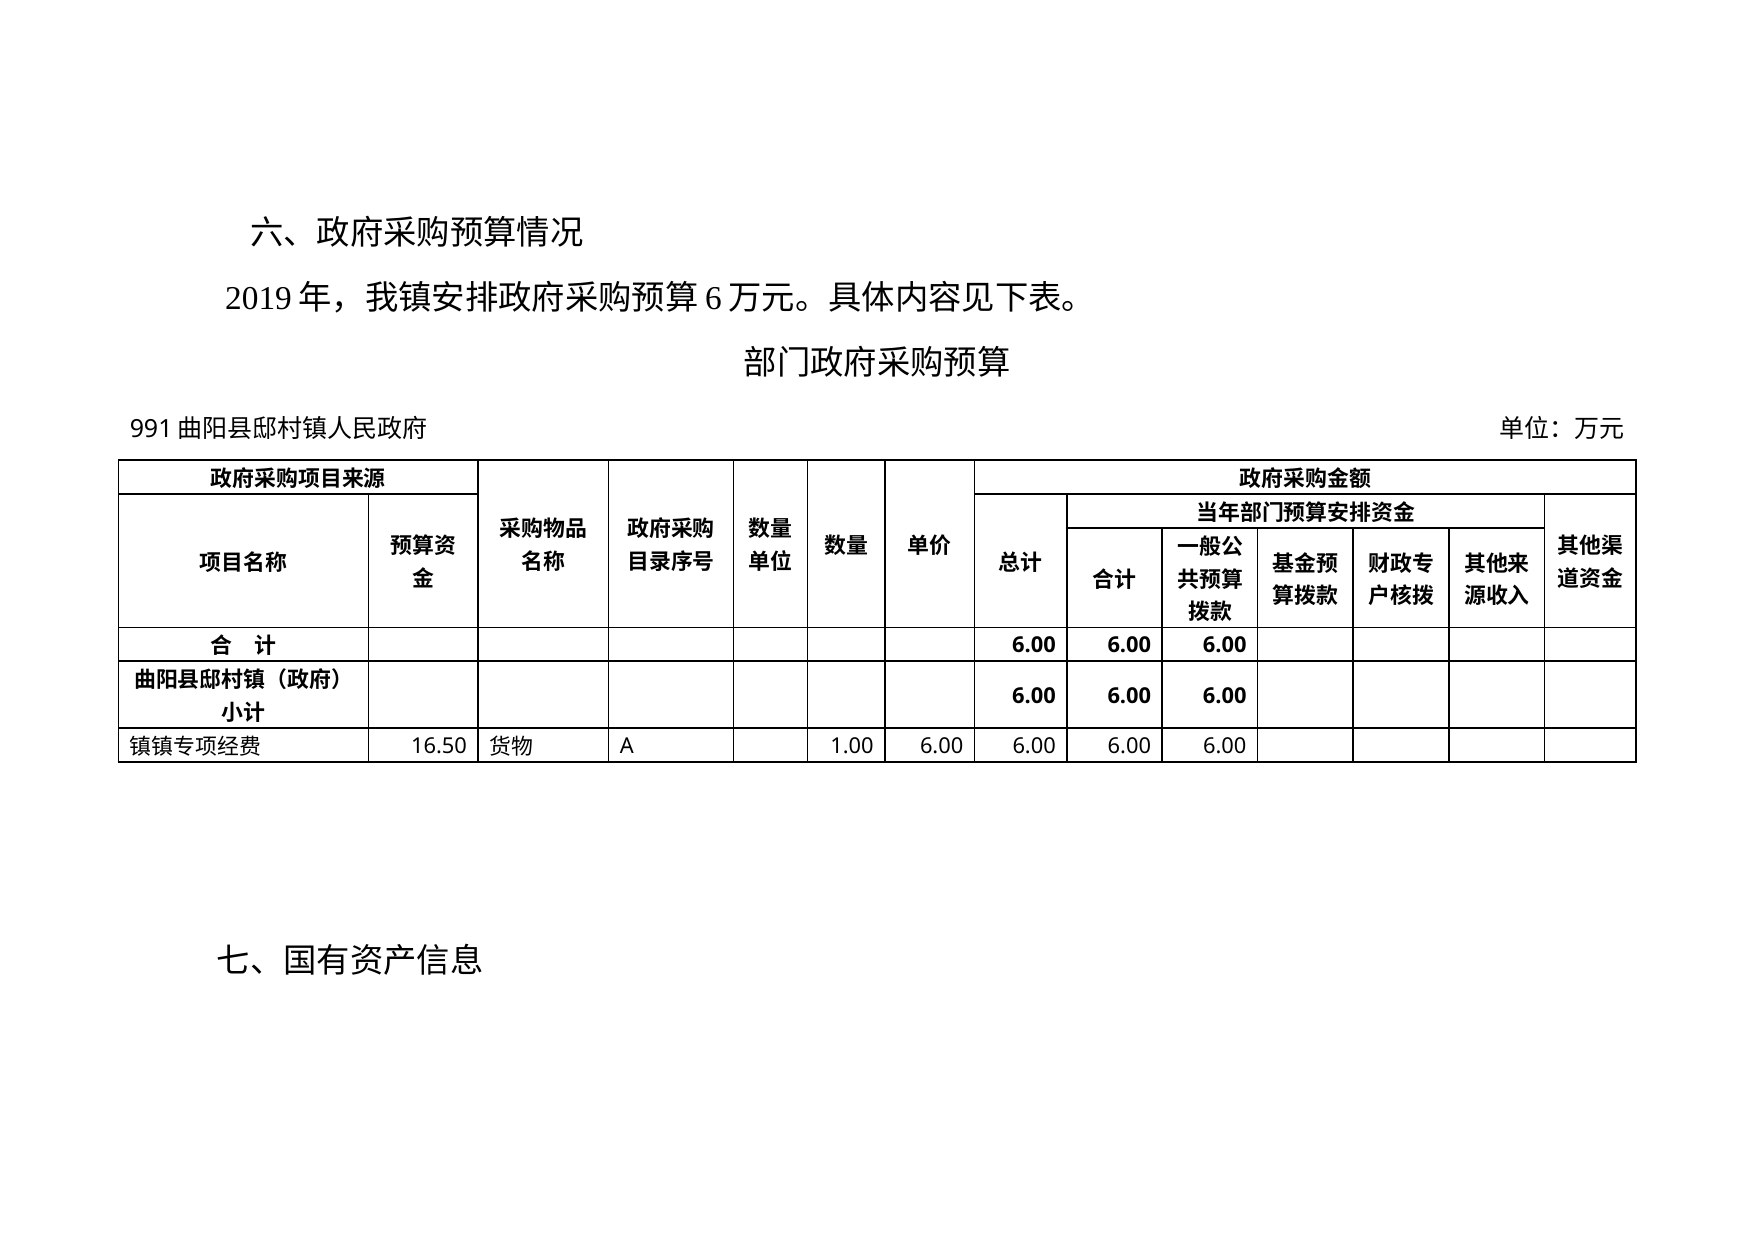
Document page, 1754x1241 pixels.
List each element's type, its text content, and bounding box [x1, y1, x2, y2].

table_cell 1.00 [808, 729, 884, 761]
table_cell [808, 628, 884, 660]
table_cell [1354, 628, 1448, 660]
table_header 991曲阳县邸村镇人民政府 [119, 394, 974, 459]
table_cell 6.00 [975, 729, 1066, 761]
table_cell [479, 628, 608, 660]
table_cell 6.00 [886, 729, 974, 761]
table_cell [369, 628, 477, 660]
table_cell [1354, 662, 1448, 727]
table_cell [734, 729, 807, 761]
text 七、国有资产信息 [150, 925, 1604, 990]
table_cell 政府采购项目来源 [119, 461, 477, 493]
table_header 单位：万元 [975, 394, 1635, 459]
table_cell [609, 628, 733, 660]
table_cell [1258, 628, 1352, 660]
text 2019年，我镇安排政府采购预算6万元。具体内容见下表。 [150, 263, 1604, 328]
table_cell 数量单位 [734, 461, 807, 626]
table_cell 镇镇专项经费 [119, 729, 368, 761]
table_cell 其他来源收入 [1450, 529, 1544, 626]
table_cell 项目名称 [119, 495, 368, 626]
table_cell [1545, 628, 1635, 660]
table_cell 6.00 [975, 662, 1066, 727]
table_cell 数量 [808, 461, 884, 626]
table_cell [1258, 662, 1352, 727]
table_cell 6.00 [1163, 662, 1257, 727]
table_cell 6.00 [975, 628, 1066, 660]
table_cell 合 计 [119, 628, 368, 660]
table_cell [479, 662, 608, 727]
table_cell 当年部门预算安排资金 [1068, 495, 1544, 527]
table_cell 总计 [975, 495, 1066, 626]
table_cell [1450, 729, 1544, 761]
table_cell 16.50 [369, 729, 477, 761]
text 六、政府采购预算情况 [150, 198, 1604, 263]
table_cell 货物 [479, 729, 608, 761]
table_cell [1354, 729, 1448, 761]
table_cell 合计 [1068, 529, 1161, 626]
table_cell 一般公共预算拨款 [1163, 529, 1257, 626]
table_cell 基金预算拨款 [1258, 529, 1352, 626]
table_cell 曲阳县邸村镇（政府）小计 [119, 662, 368, 727]
table_cell 财政专户核拨 [1354, 529, 1448, 626]
table_cell 政府采购金额 [975, 461, 1635, 493]
table_cell 单价 [886, 461, 974, 626]
table_cell [609, 662, 733, 727]
table_cell 6.00 [1068, 729, 1161, 761]
table_cell 采购物品名称 [479, 461, 608, 626]
table_cell [808, 662, 884, 727]
table_cell [1258, 729, 1352, 761]
table_cell [886, 628, 974, 660]
text 部门政府采购预算 [150, 328, 1604, 393]
table_cell 预算资金 [369, 495, 477, 626]
table_cell 政府采购目录序号 [609, 461, 733, 626]
table_cell 6.00 [1068, 662, 1161, 727]
table_cell 其他渠道资金 [1545, 495, 1635, 626]
table_cell [369, 662, 477, 727]
table_cell [1450, 628, 1544, 660]
table_cell 6.00 [1163, 628, 1257, 660]
table_cell A [609, 729, 733, 761]
table_cell [1545, 729, 1635, 761]
table_cell [886, 662, 974, 727]
table_cell [734, 662, 807, 727]
table_cell [734, 628, 807, 660]
table_cell [1545, 662, 1635, 727]
table_cell [1450, 662, 1544, 727]
table_cell 6.00 [1163, 729, 1257, 761]
table_cell 6.00 [1068, 628, 1161, 660]
